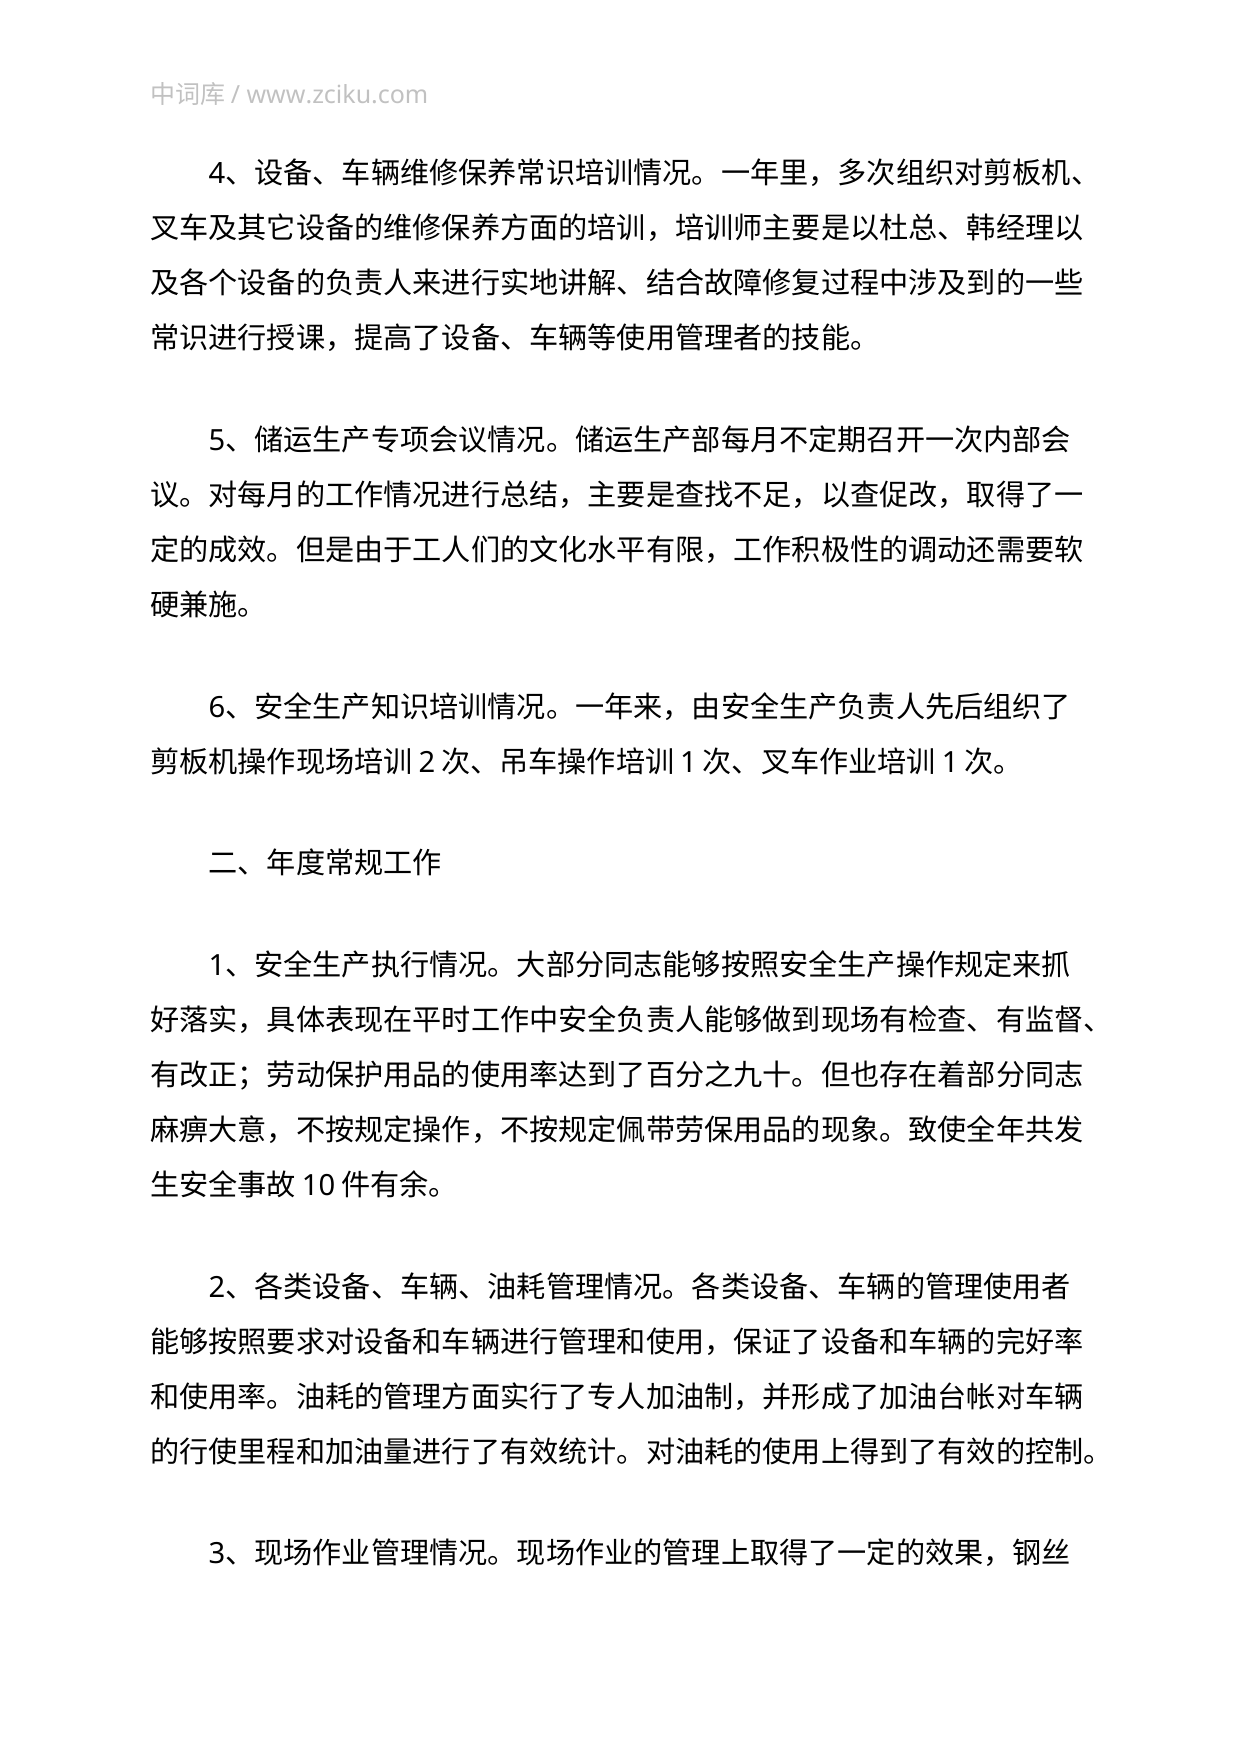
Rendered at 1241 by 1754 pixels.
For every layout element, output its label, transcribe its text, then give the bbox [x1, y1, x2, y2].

text 6、安全生产知识培训情况。一年来，由安全生产负责人先后组织了剪板机操作现场培训2次、吊车操作培训1次、叉车作业培训1次。 [150, 683, 1090, 781]
text 1、安全生产执行情况。大部分同志能够按照安全生产操作规定来抓好落实，具体表现在平时工作中安全负责人能够做到现场有检查、有监督、有改正；劳动保护用品的使用率达到了百分之九十。但也存在着部分同志麻痹大意，不按规定操作，不按规定佩带劳保用品的现象。致使全年共发生安全事故10件有余。 [150, 942, 1090, 1204]
text 5、储运生产专项会议情况。储运生产部每月不定期召开一次内部会议。对每月的工作情况进行总结，主要是查找不足，以查促改，取得了一定的成效。但是由于工人们的文化水平有限，工作积极性的调动还需要软硬兼施。 [150, 417, 1090, 624]
text 2、各类设备、车辆、油耗管理情况。各类设备、车辆的管理使用者能够按照要求对设备和车辆进行管理和使用，保证了设备和车辆的完好率和使用率。油耗的管理方面实行了专人加油制，并形成了加油台帐对车辆的行使里程和加油量进行了有效统计。对油耗的使用上得到了有效的控制。 [150, 1263, 1090, 1471]
text 二、年度常规工作 [150, 840, 1090, 882]
text 4、设备、车辆维修保养常识培训情况。一年里，多次组织对剪板机、叉车及其它设备的维修保养方面的培训，培训师主要是以杜总、韩经理以及各个设备的负责人来进行实地讲解、结合故障修复过程中涉及到的一些常识进行授课，提高了设备、车辆等使用管理者的技能。 [150, 150, 1090, 357]
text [150, 1530, 1090, 1572]
